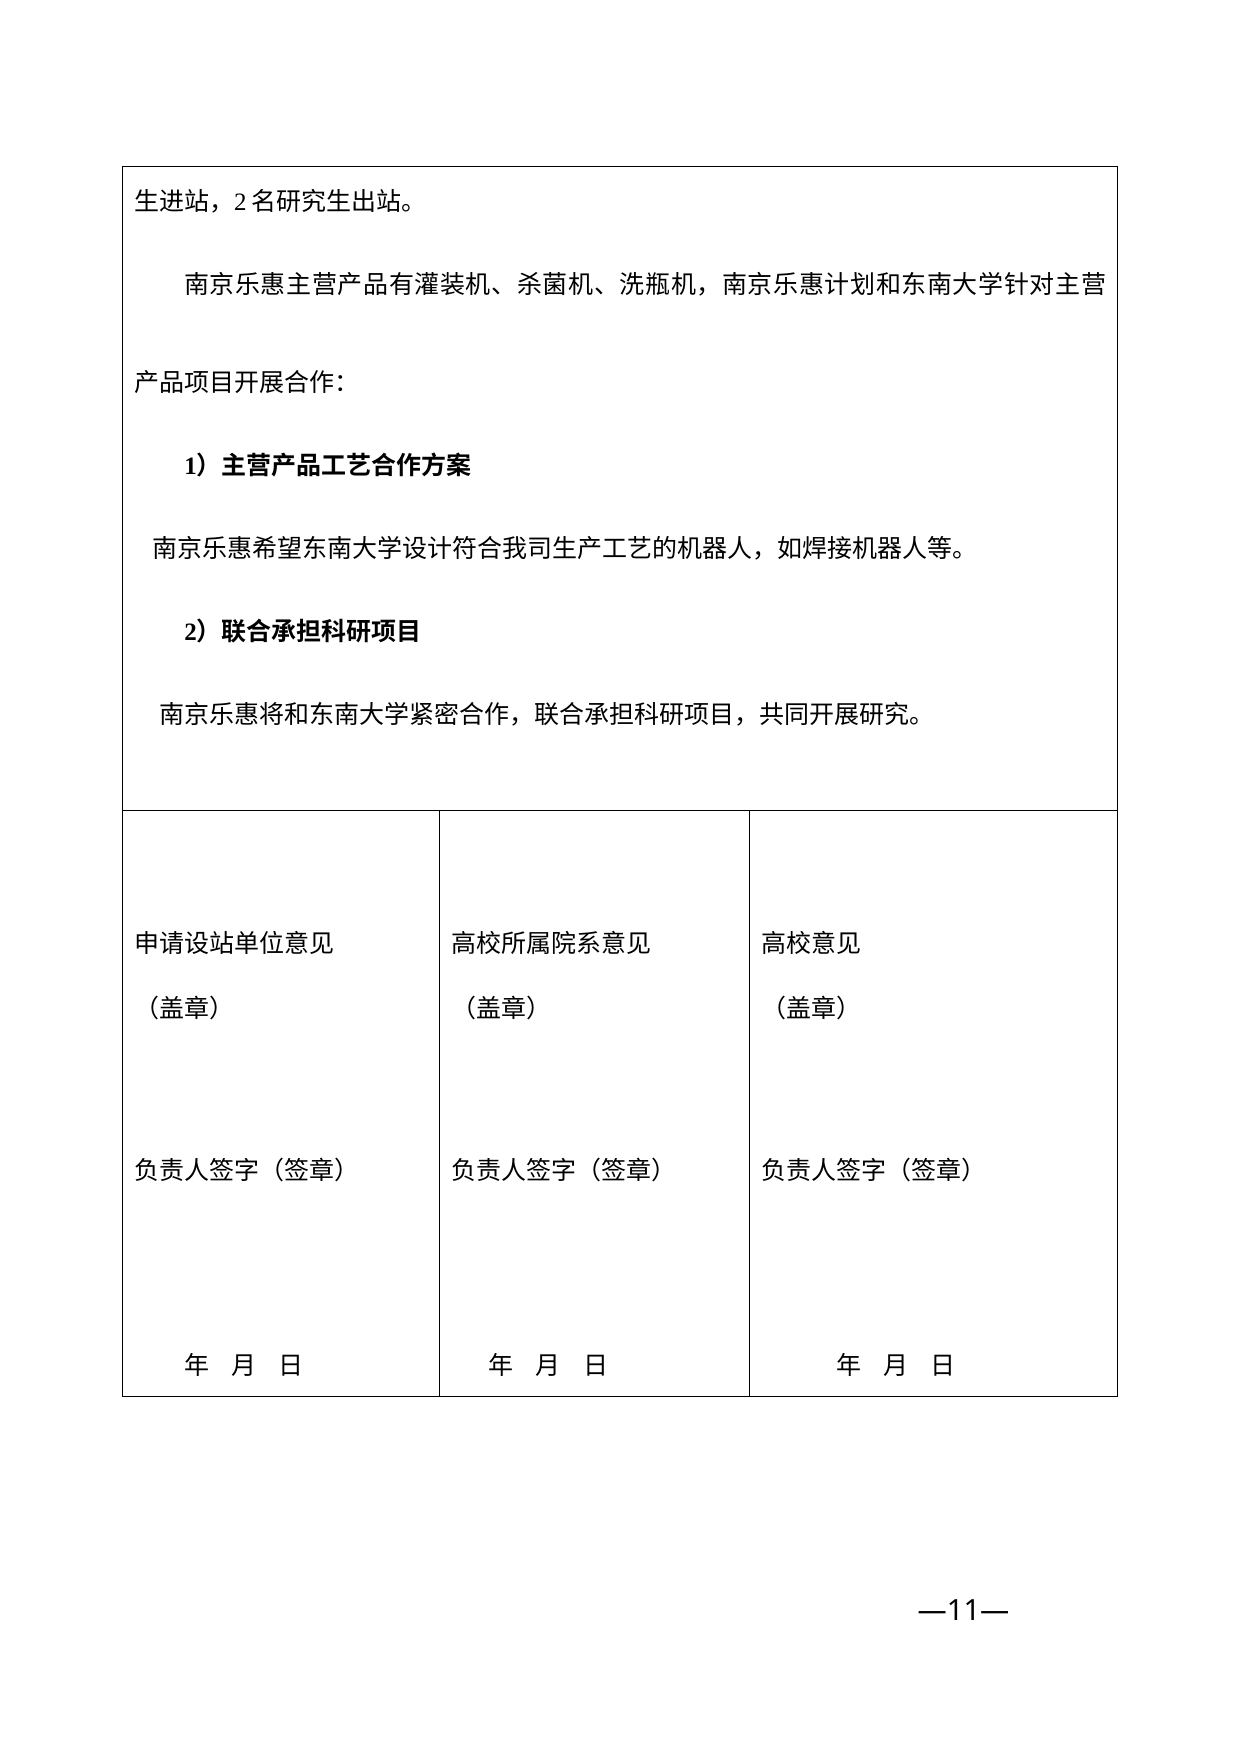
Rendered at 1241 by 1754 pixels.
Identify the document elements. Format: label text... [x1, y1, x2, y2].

table_cell 申请设站单位意见 （盖章） 负责人签字（签章） 年 月 日 [123, 811, 439, 1396]
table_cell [123, 167, 1117, 810]
table_cell 高校所属院系意见 （盖章） 负责人签字（签章） 年 月 日 [440, 811, 749, 1396]
table_cell 高校意见 （盖章） 负责人签字（签章） 年 月 日 [750, 811, 1117, 1396]
